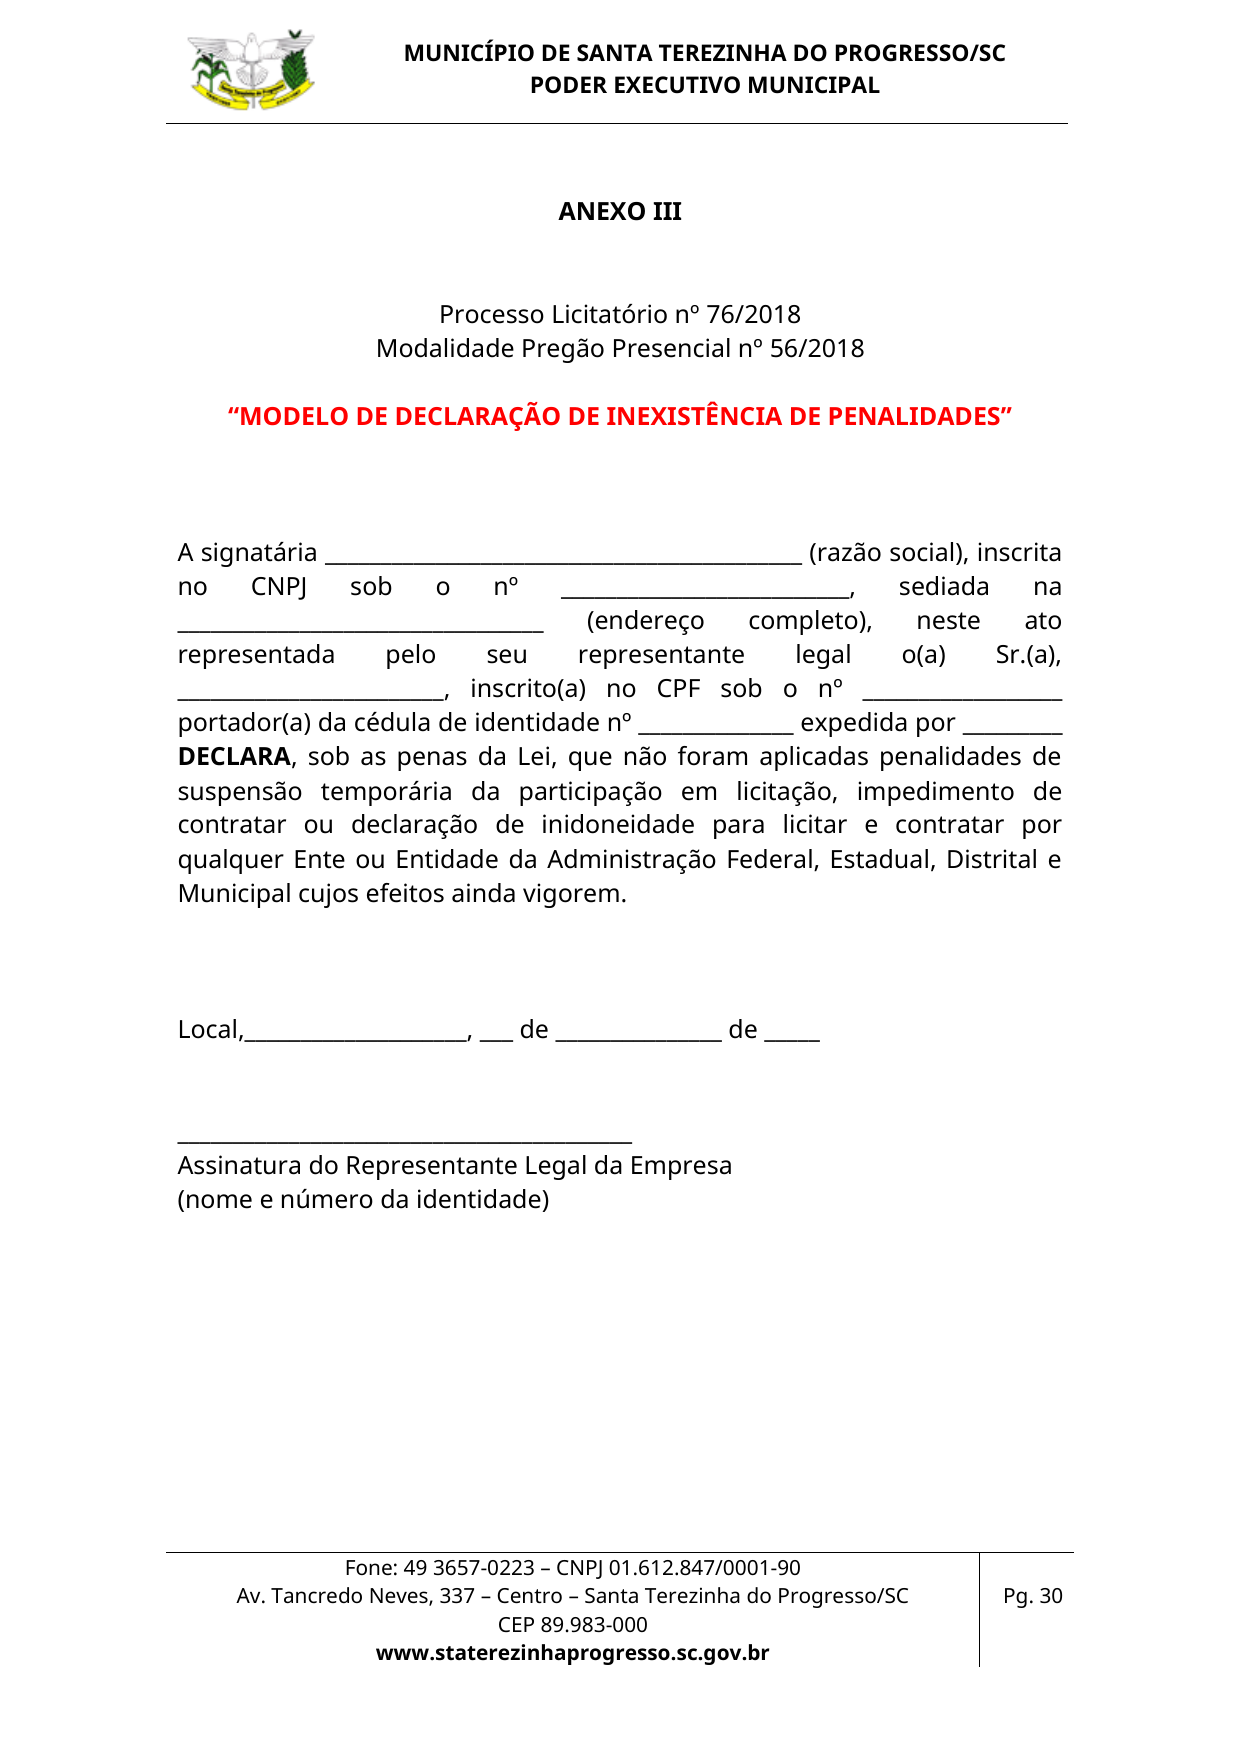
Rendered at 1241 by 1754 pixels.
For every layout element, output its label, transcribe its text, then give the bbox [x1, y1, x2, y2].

text Processo Licitatório nº [177, 296, 1063, 330]
text Local,____________________, ___ de _______________ de _____ [177, 1012, 1063, 1046]
text A signatária ___________________________________________ (razão social), inscrita no CNPJ sob o nº __________________________, sediada na _________________________________ (endereço completo), neste ato representada pelo seu representante legal o(a) Sr.(a), ________________________, inscrito(a) no CPF sob o nº __________________ portador(a) da cédula de identidade nº ______________ expedida por _________ DECLARA, sob as penas da Lei, que não foram aplicadas penalidades de suspensão temporária da participação em licitação, impedimento de contratar ou declaração de inidoneidade para licitar e contratar por qualquer Ente ou Entidade da Administração Federal, Estadual, Distrital e Municipal cujos efeitos ainda vigorem. [177, 535, 1063, 909]
text _________________________________________ [177, 1114, 1063, 1148]
text Assinatura do Representante Legal da Empresa [177, 1148, 1063, 1182]
text (nome e número da identidade) [177, 1182, 1063, 1216]
text “MODELO DE DECLARAÇÃO DE INEXISTÊNCIA DE PENALIDADES” [177, 398, 1063, 432]
text ANEXO III [177, 194, 1063, 228]
picture [177, 14, 329, 123]
text Modalidade Pregão Presencial nº [177, 330, 1063, 364]
